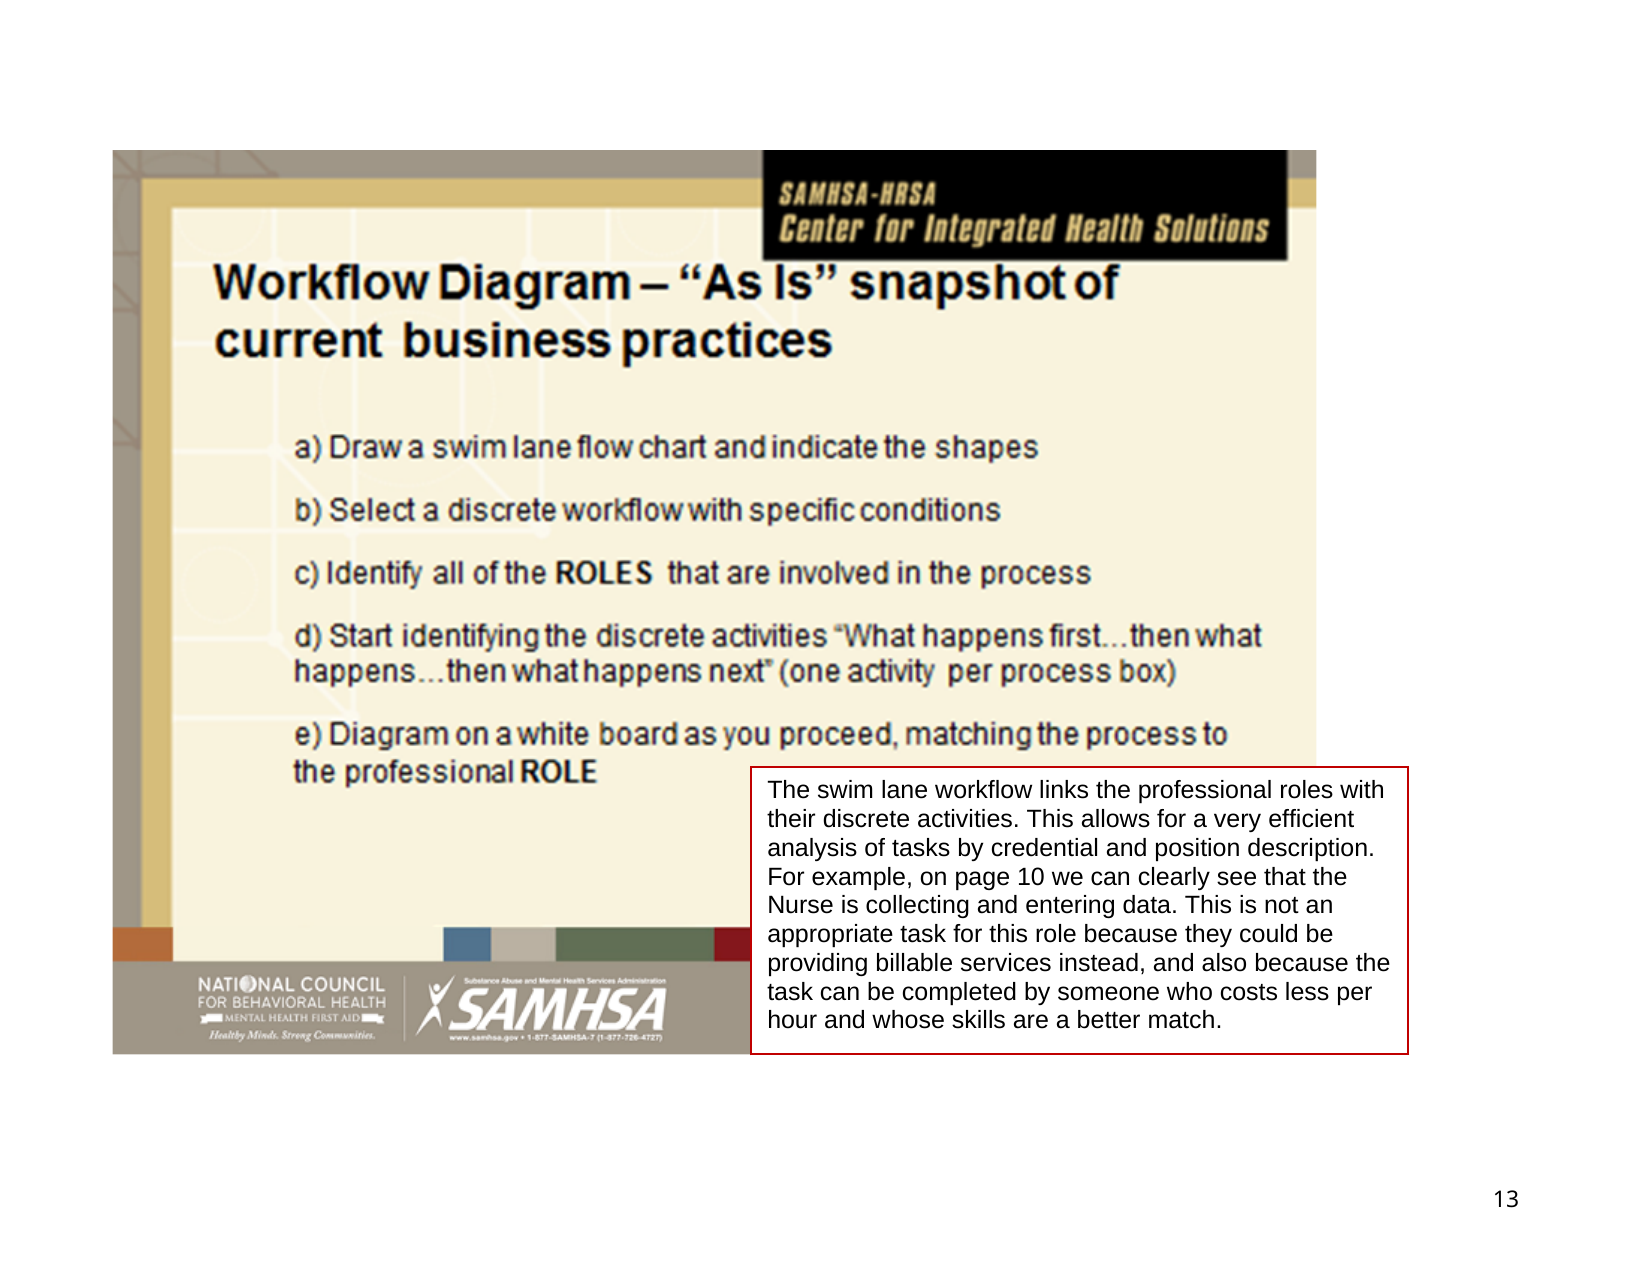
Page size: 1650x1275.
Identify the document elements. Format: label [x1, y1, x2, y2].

picture [112, 150, 1318, 1056]
